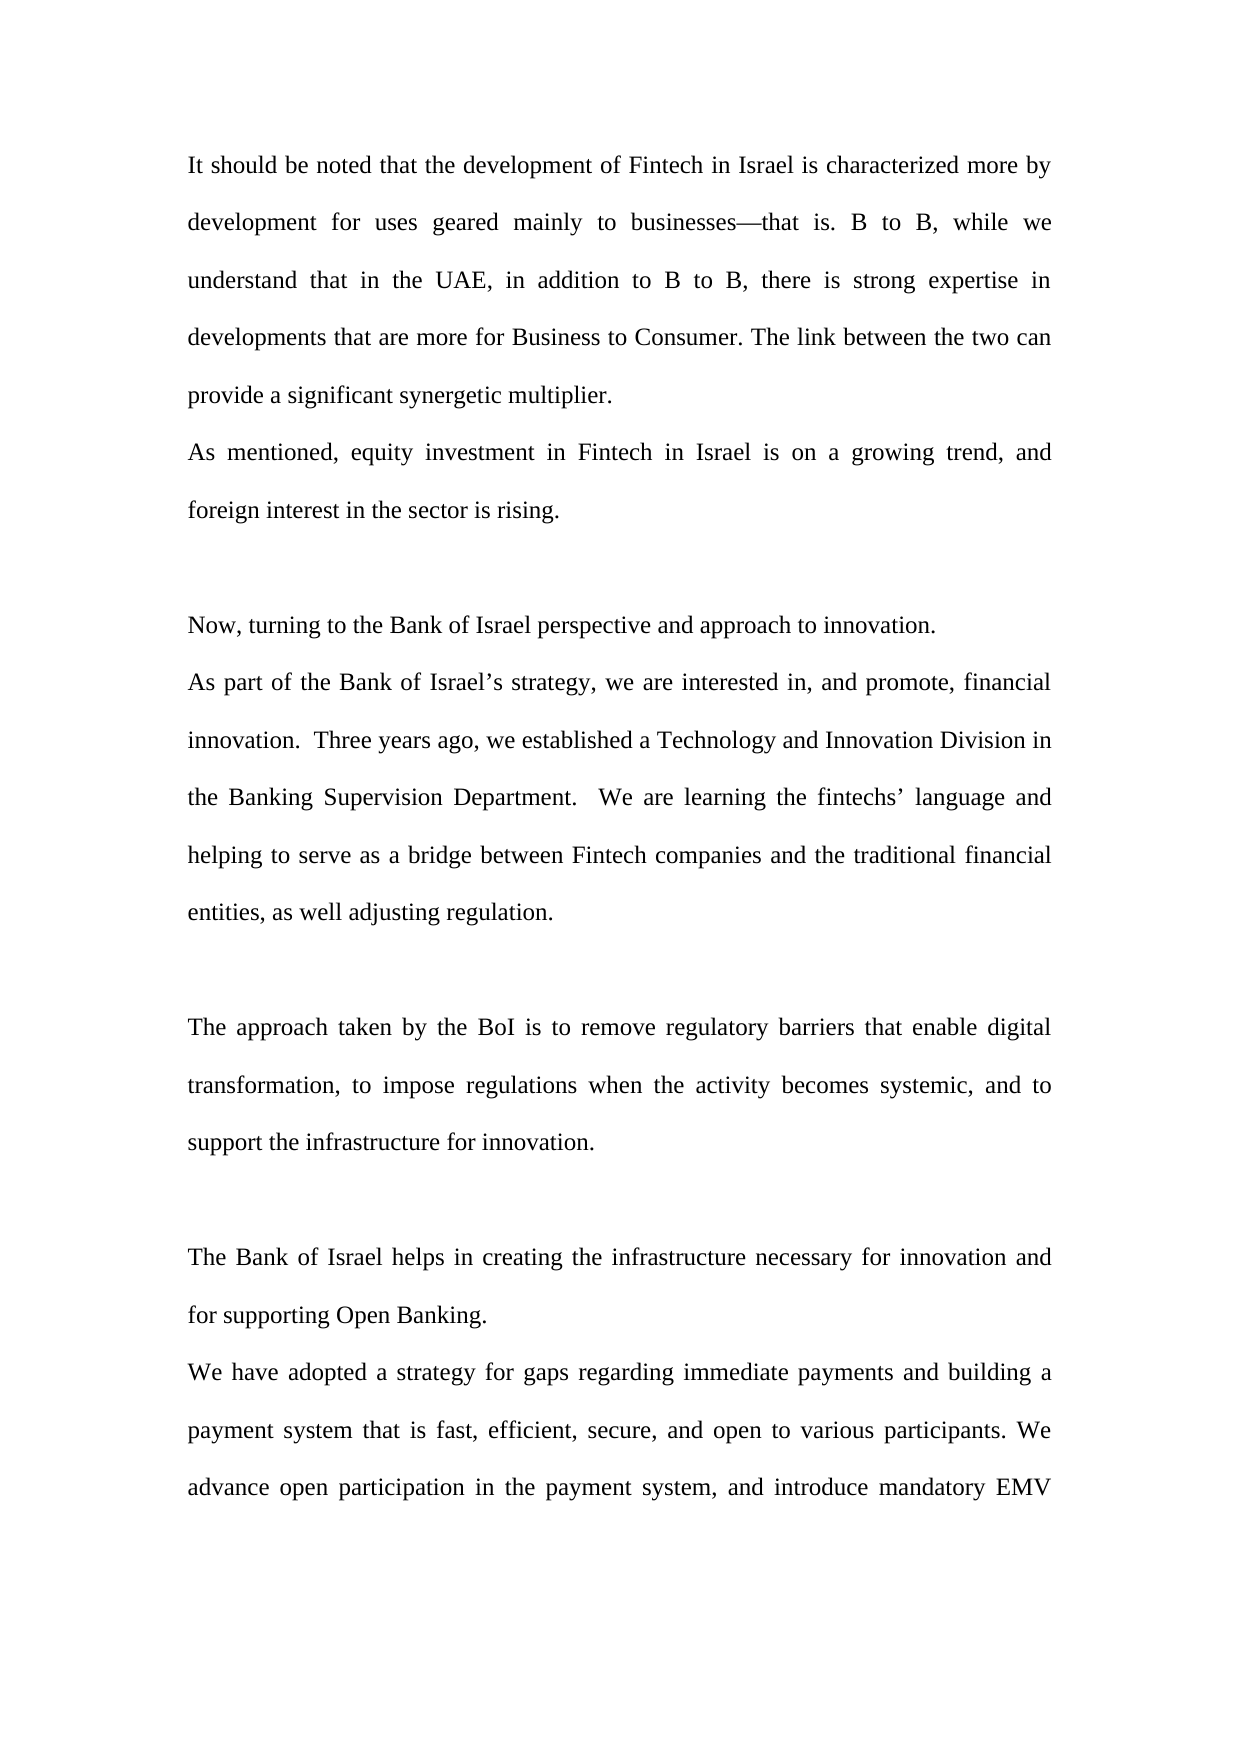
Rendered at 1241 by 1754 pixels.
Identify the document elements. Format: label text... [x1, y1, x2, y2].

text As part of the Bank of Israel’s strategy, we are interested in, and promote, financial innovation. Three years ago, we established a Technology and Innovation Division in the Banking Supervision Department. We are learning the fintechs’ language and helping to serve as a bridge between Fintech companies and the traditional financial entities, as well adjusting regulation. [187, 667, 1053, 926]
text Now, turning to the Bank of Israel perspective and approach to innovation. [187, 610, 1053, 639]
text As mentioned, equity investment in Fintech in Israel is on a growing trend, and foreign interest in the sector is rising. [187, 437, 1053, 524]
text It should be noted that the development of Fintech in Israel is characterized more by development for uses geared mainly to businesses—that is. B to B, while we understand that in the UAE, in addition to B to B, there is strong expertise in developments that are more for Business to Consumer. The link between the two can provide a significant synergetic multiplier. [187, 150, 1053, 409]
text The Bank of Israel helps in creating the infrastructure necessary for innovation and for supporting Open Banking. [187, 1242, 1053, 1329]
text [187, 1357, 1053, 1501]
text The approach taken by the BoI is to remove regulatory barriers that enable digital transformation, to impose regulations when the activity becomes systemic, and to support the infrastructure for innovation. [187, 1012, 1053, 1156]
